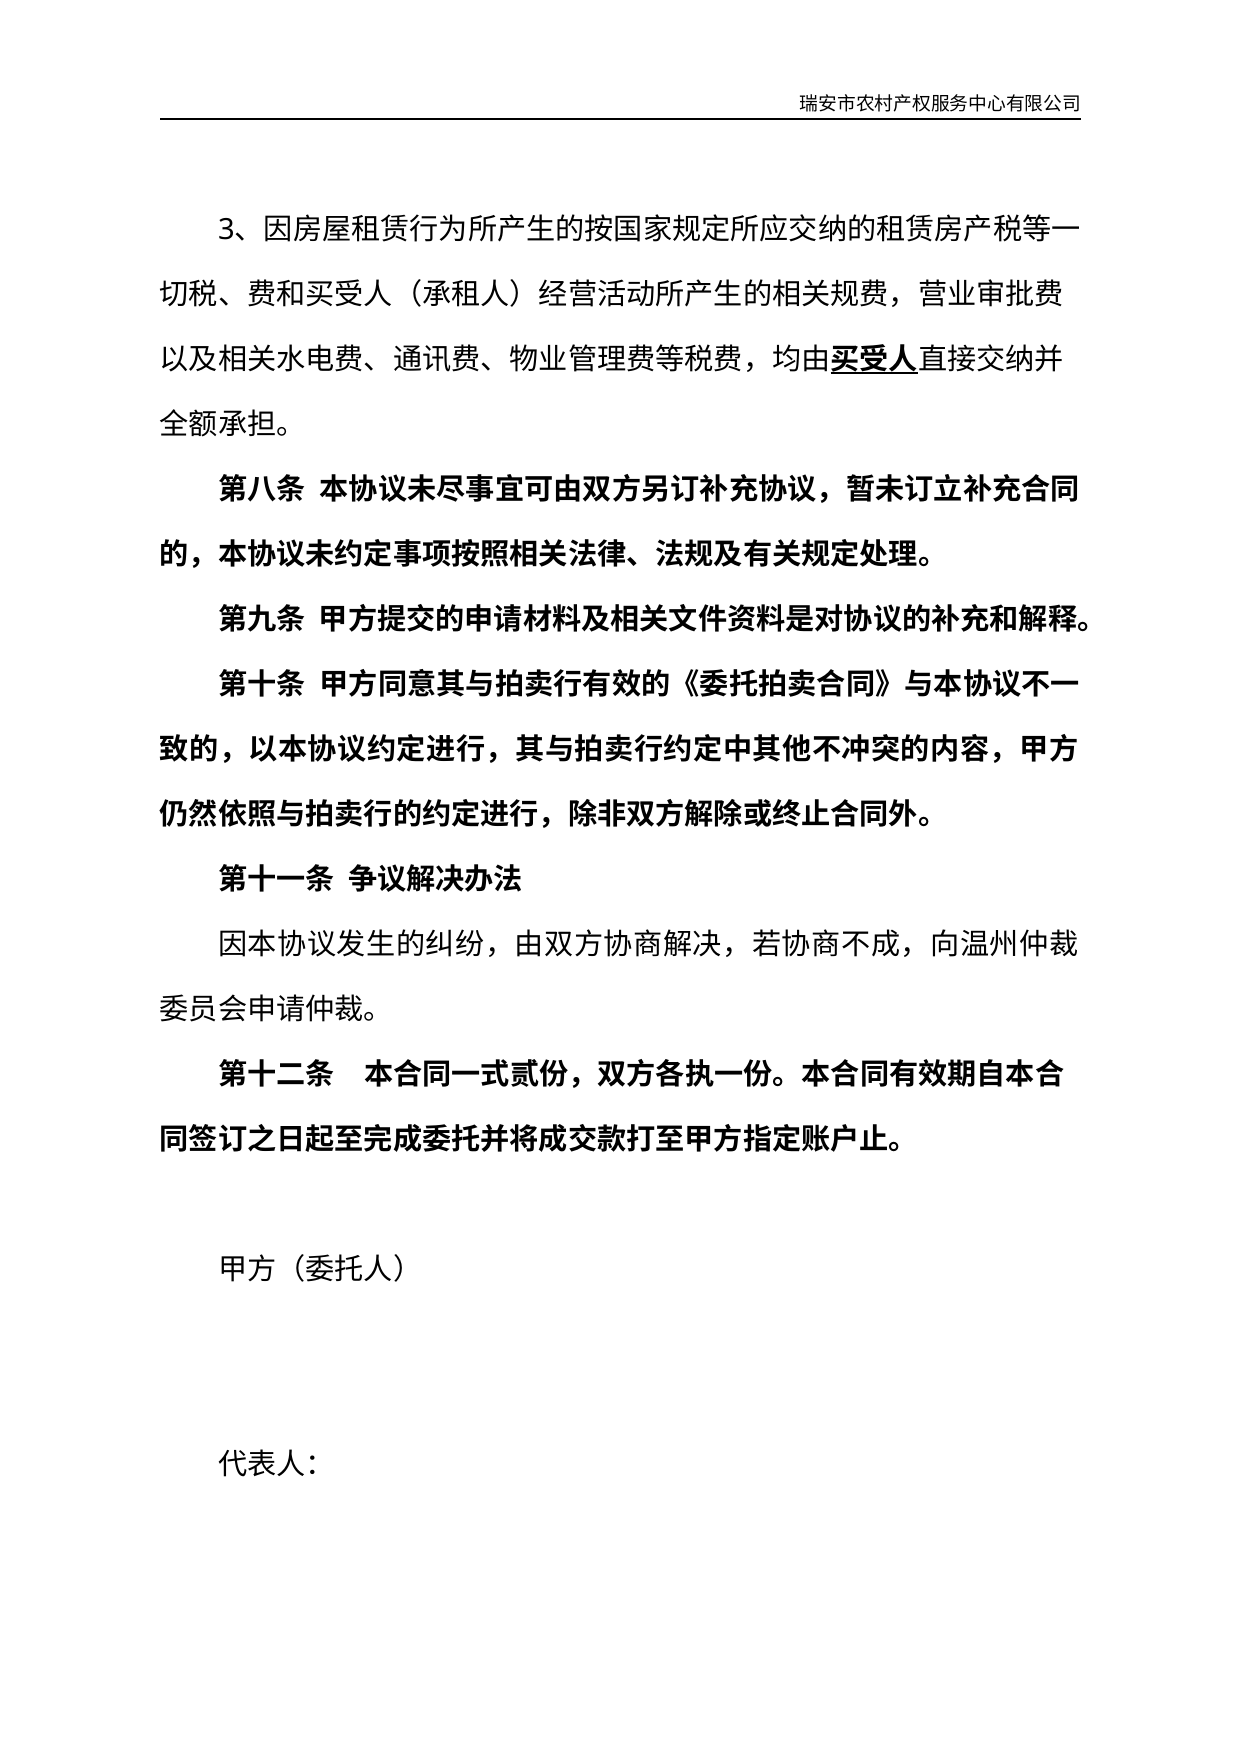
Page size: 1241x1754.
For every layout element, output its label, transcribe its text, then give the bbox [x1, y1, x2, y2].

text 3、因房屋租赁行为所产生的按国家规定所应交纳的租赁房产税等一切税、费和买受人（承租人）经营活动所产生的相关规费，营业审批费以及相关水电费、通讯费、物业管理费等税费，均由买受人直接交纳并全额承担。 [159, 194, 1081, 454]
text 代表人： [159, 1429, 1081, 1494]
text 第十一条 争议解决办法 [159, 844, 1081, 909]
text 第十二条 本合同一式贰份，双方各执一份。本合同有效期自本合同签订之日起至完成委托并将成交款打至甲方指定账户止。 [159, 1039, 1081, 1169]
text 第十条 甲方同意其与拍卖行有效的《委托拍卖合同》与本协议不一致的，以本协议约定进行，其与拍卖行约定中其他不冲突的内容，甲方仍然依照与拍卖行的约定进行，除非双方解除或终止合同外。 [159, 649, 1081, 844]
text 第九条 甲方提交的申请材料及相关文件资料是对协议的补充和解释。 [159, 584, 1081, 649]
text 因本协议发生的纠纷，由双方协商解决，若协商不成，向温州仲裁委员会申请仲裁。 [159, 909, 1081, 1039]
text 第八条 本协议未尽事宜可由双方另订补充协议，暂未订立补充合同的，本协议未约定事项按照相关法律、法规及有关规定处理。 [159, 454, 1081, 584]
text 甲方（委托人） [159, 1234, 1081, 1299]
